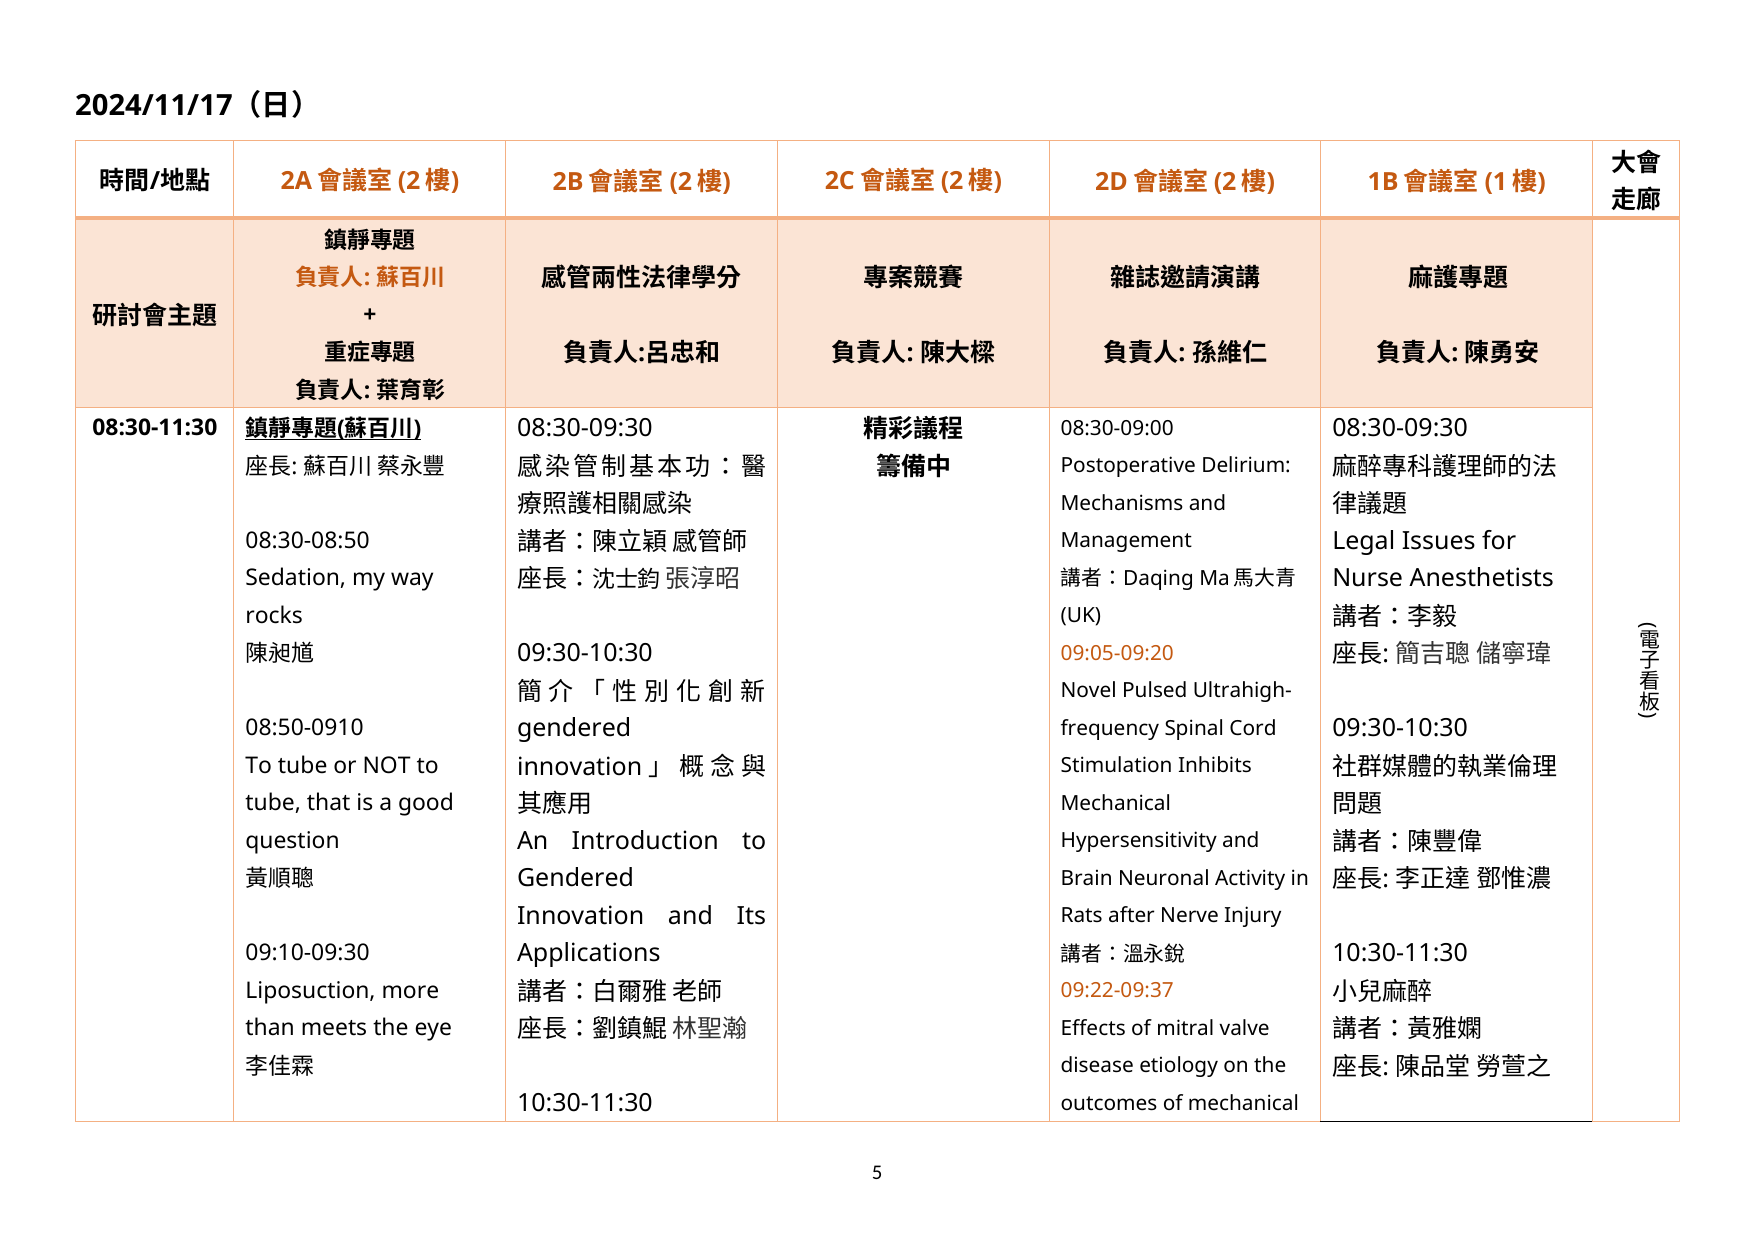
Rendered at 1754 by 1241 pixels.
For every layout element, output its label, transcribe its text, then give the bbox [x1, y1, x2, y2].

table_cell 鎮靜專題 負責人: 蘇百川 + 重症專題 負責人: 葉育彰 [234, 220, 505, 407]
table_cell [506, 408, 777, 1121]
text 2024/11/17（日） [75, 65, 1679, 140]
table_cell 雜誌邀請演講 負責人: 孫維仁 [1050, 220, 1320, 407]
table_header 2A會議室 (2樓) [234, 141, 505, 216]
table_cell 專案競賽 負責人: 陳大樑 [778, 220, 1049, 407]
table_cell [1050, 408, 1320, 1121]
table_header 2B會議室 (2樓) [506, 141, 777, 216]
table_cell 感管兩性法律學分 負責人:呂忠和 [506, 220, 777, 407]
table_header 2D會議室 (2樓) [1050, 141, 1320, 216]
table_header 2C會議室 (2樓) [778, 141, 1049, 216]
table_cell 研討會主題 [76, 220, 233, 407]
table_cell 08:30-11:30 [76, 408, 233, 1121]
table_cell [1321, 408, 1592, 1121]
table_header 大會 走廊 [1593, 141, 1679, 216]
table_cell 麻護專題 負責人: 陳勇安 [1321, 220, 1592, 407]
table_header 時間/地點 [76, 141, 233, 216]
table_cell (電子看板) 論文海報展示 [1593, 220, 1679, 1121]
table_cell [234, 408, 505, 1121]
table_cell 精彩議程 籌備中 [778, 408, 1049, 1121]
table_header 1B會議室 (1樓) [1321, 141, 1592, 216]
